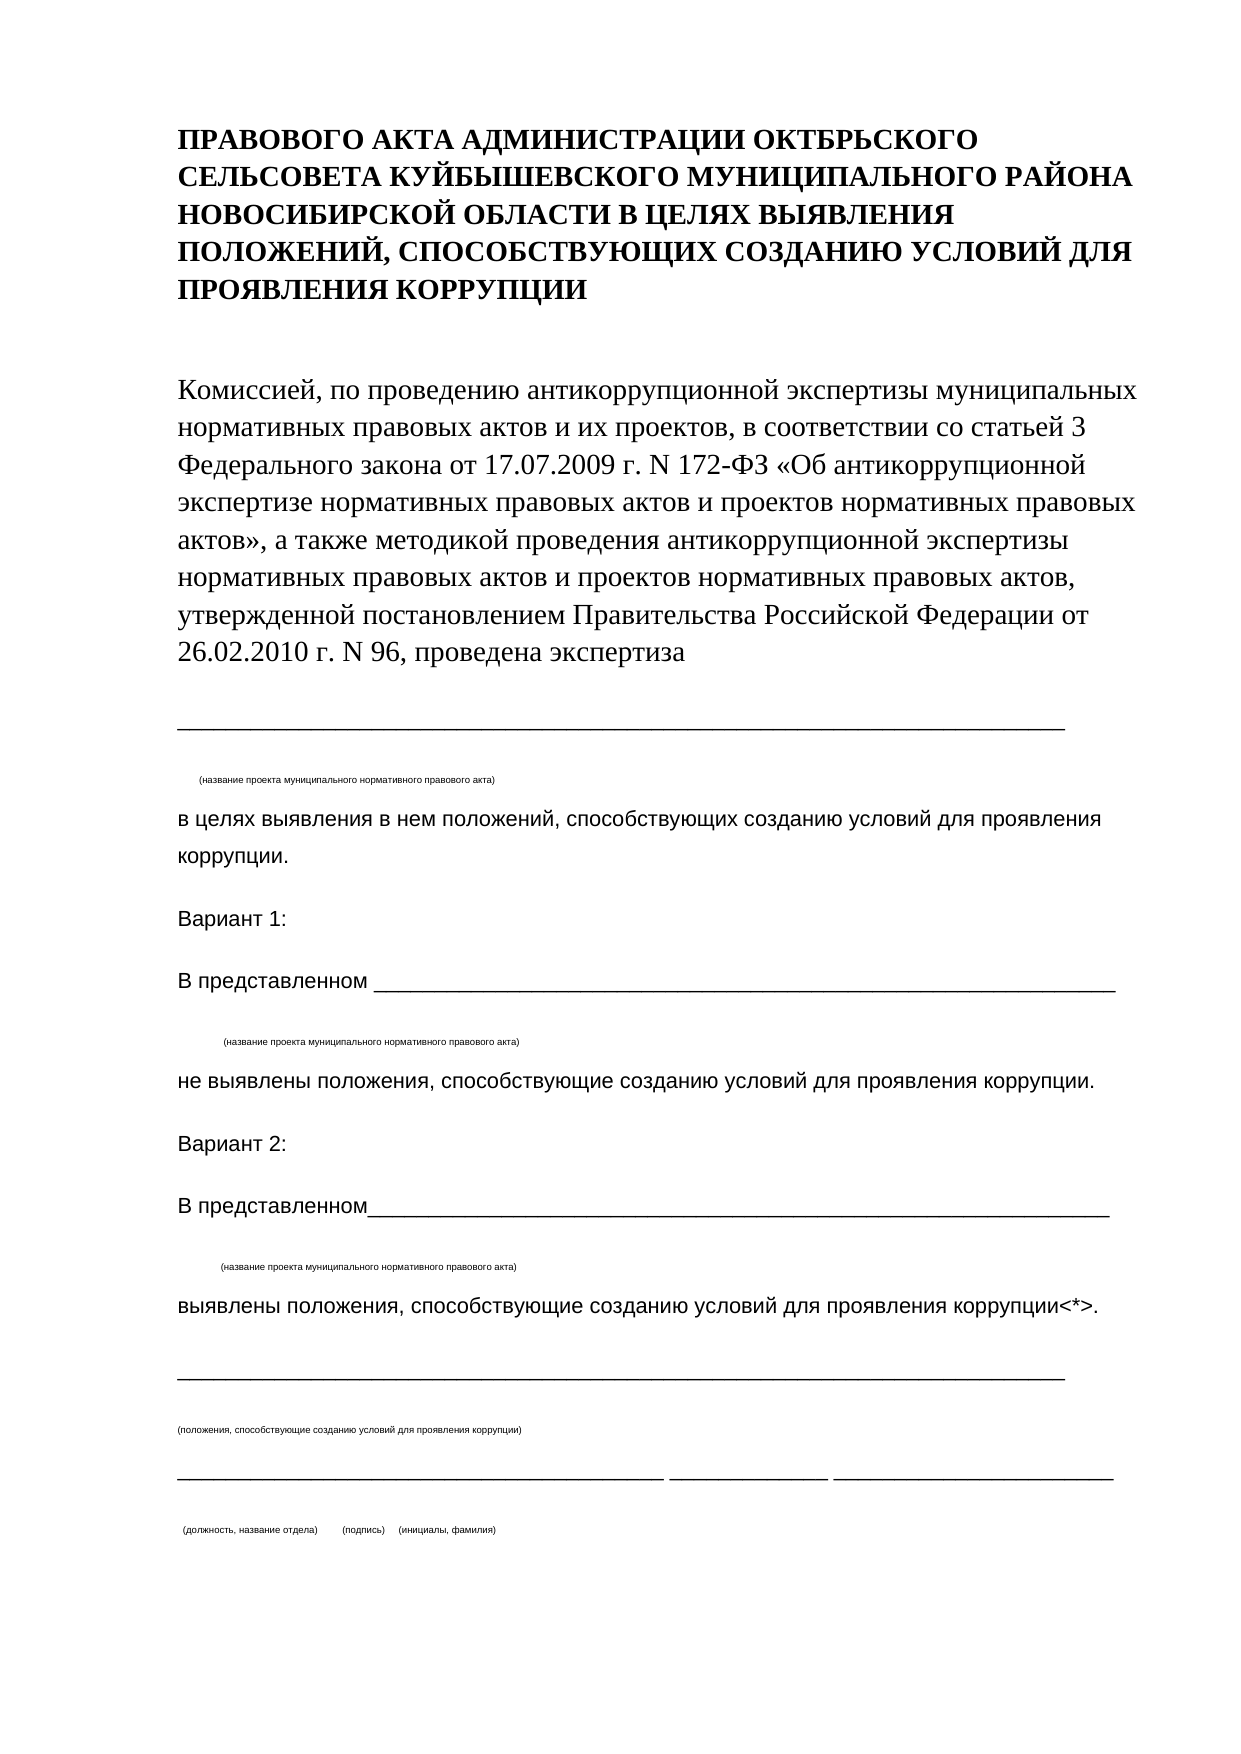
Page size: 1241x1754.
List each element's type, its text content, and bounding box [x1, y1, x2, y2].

text _________________________________________________________________________ [177, 1343, 1152, 1381]
text (название проекта муниципального нормативного правового акта) [177, 1243, 1152, 1281]
text (положения, способствующие созданию условий для проявления коррупции) [177, 1406, 1152, 1443]
text (название проекта муниципального нормативного правового акта) [177, 1018, 1152, 1056]
text выявлены положения, способствующие созданию условий для проявления коррупции<*>. [177, 1281, 1152, 1318]
text Вариант 2: [177, 1118, 1152, 1156]
text Вариант 1: [177, 893, 1152, 931]
text (название проекта муниципального нормативного правового акта) [177, 756, 1152, 793]
text В представленном_____________________________________________________________ [177, 1181, 1152, 1218]
text не выявлены положения, способствующие созданию условий для проявления коррупции. [177, 1056, 1152, 1093]
text (должность, название отдела) (подпись) (инициалы, фамилия) [177, 1506, 1152, 1543]
text В представленном _____________________________________________________________ [177, 956, 1152, 993]
text Комиссией, по проведению антикоррупционной экспертизы муниципальных нормативных правовых актов и их проектов, в соответствии со статьей 3 Федерального закона от 17.07.2009 г. N 172-ФЗ «Об антикоррупционной экспертизе нормативных правовых актов и проектов нормативных правовых актов», а также методикой проведения антикоррупционной экспертизы нормативных правовых актов и проектов нормативных правовых актов, утвержденной постановлением Правительства Российской Федерации от 26.02.2010 г. N 96, проведена экспертиза [177, 368, 1152, 668]
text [177, 118, 1152, 306]
text _________________________________________________________________________ [177, 693, 1152, 731]
text ________________________________________ _____________ _______________________ [177, 1443, 1152, 1481]
text в целях выявления в нем положений, способствующих созданию условий для проявления коррупции. [177, 793, 1152, 868]
